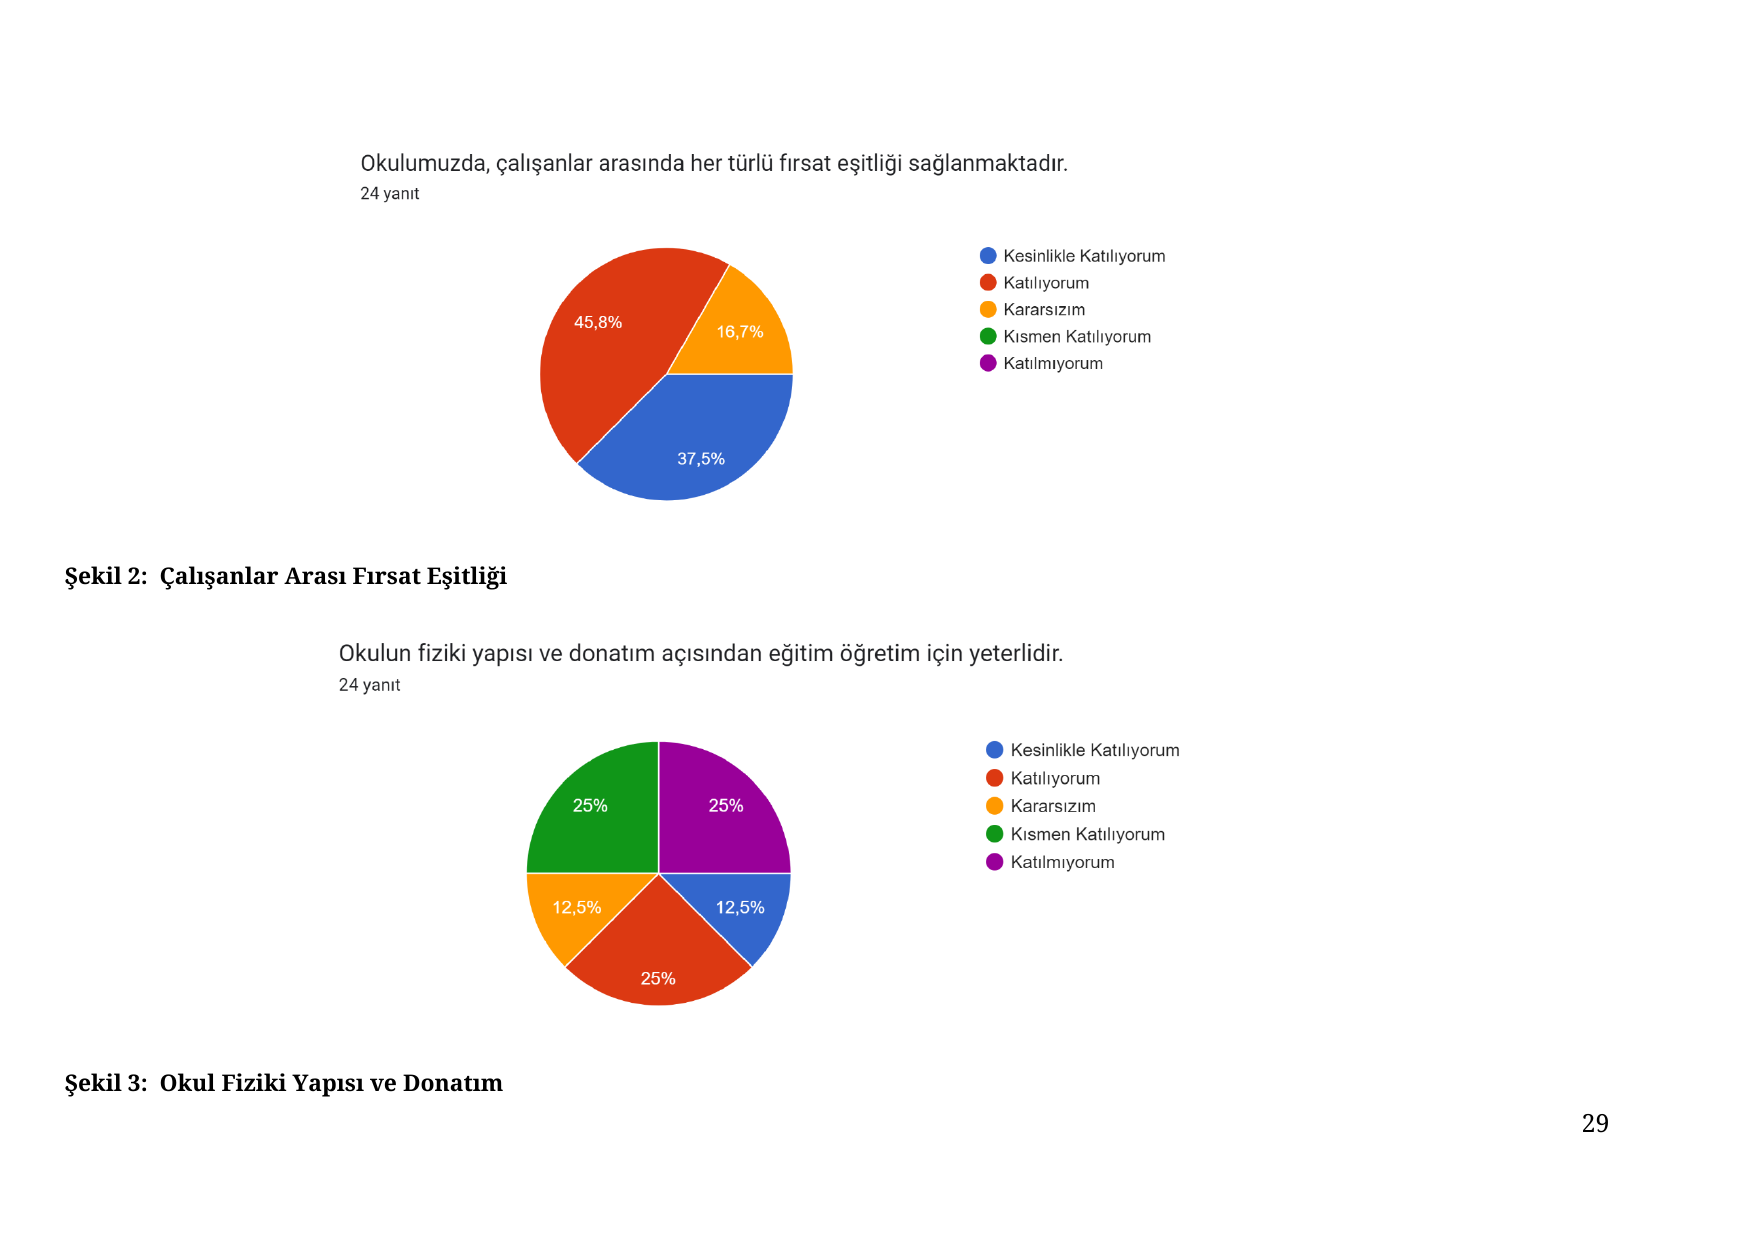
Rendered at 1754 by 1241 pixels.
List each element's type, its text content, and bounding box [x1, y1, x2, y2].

text Şekil 2: Çalışanlar Arası Fırsat Eşitliği [64, 560, 1621, 591]
picture [326, 114, 1359, 549]
picture [303, 602, 1382, 1056]
text Şekil 3: Okul Fiziki Yapısı ve Donatım [64, 1067, 1621, 1098]
